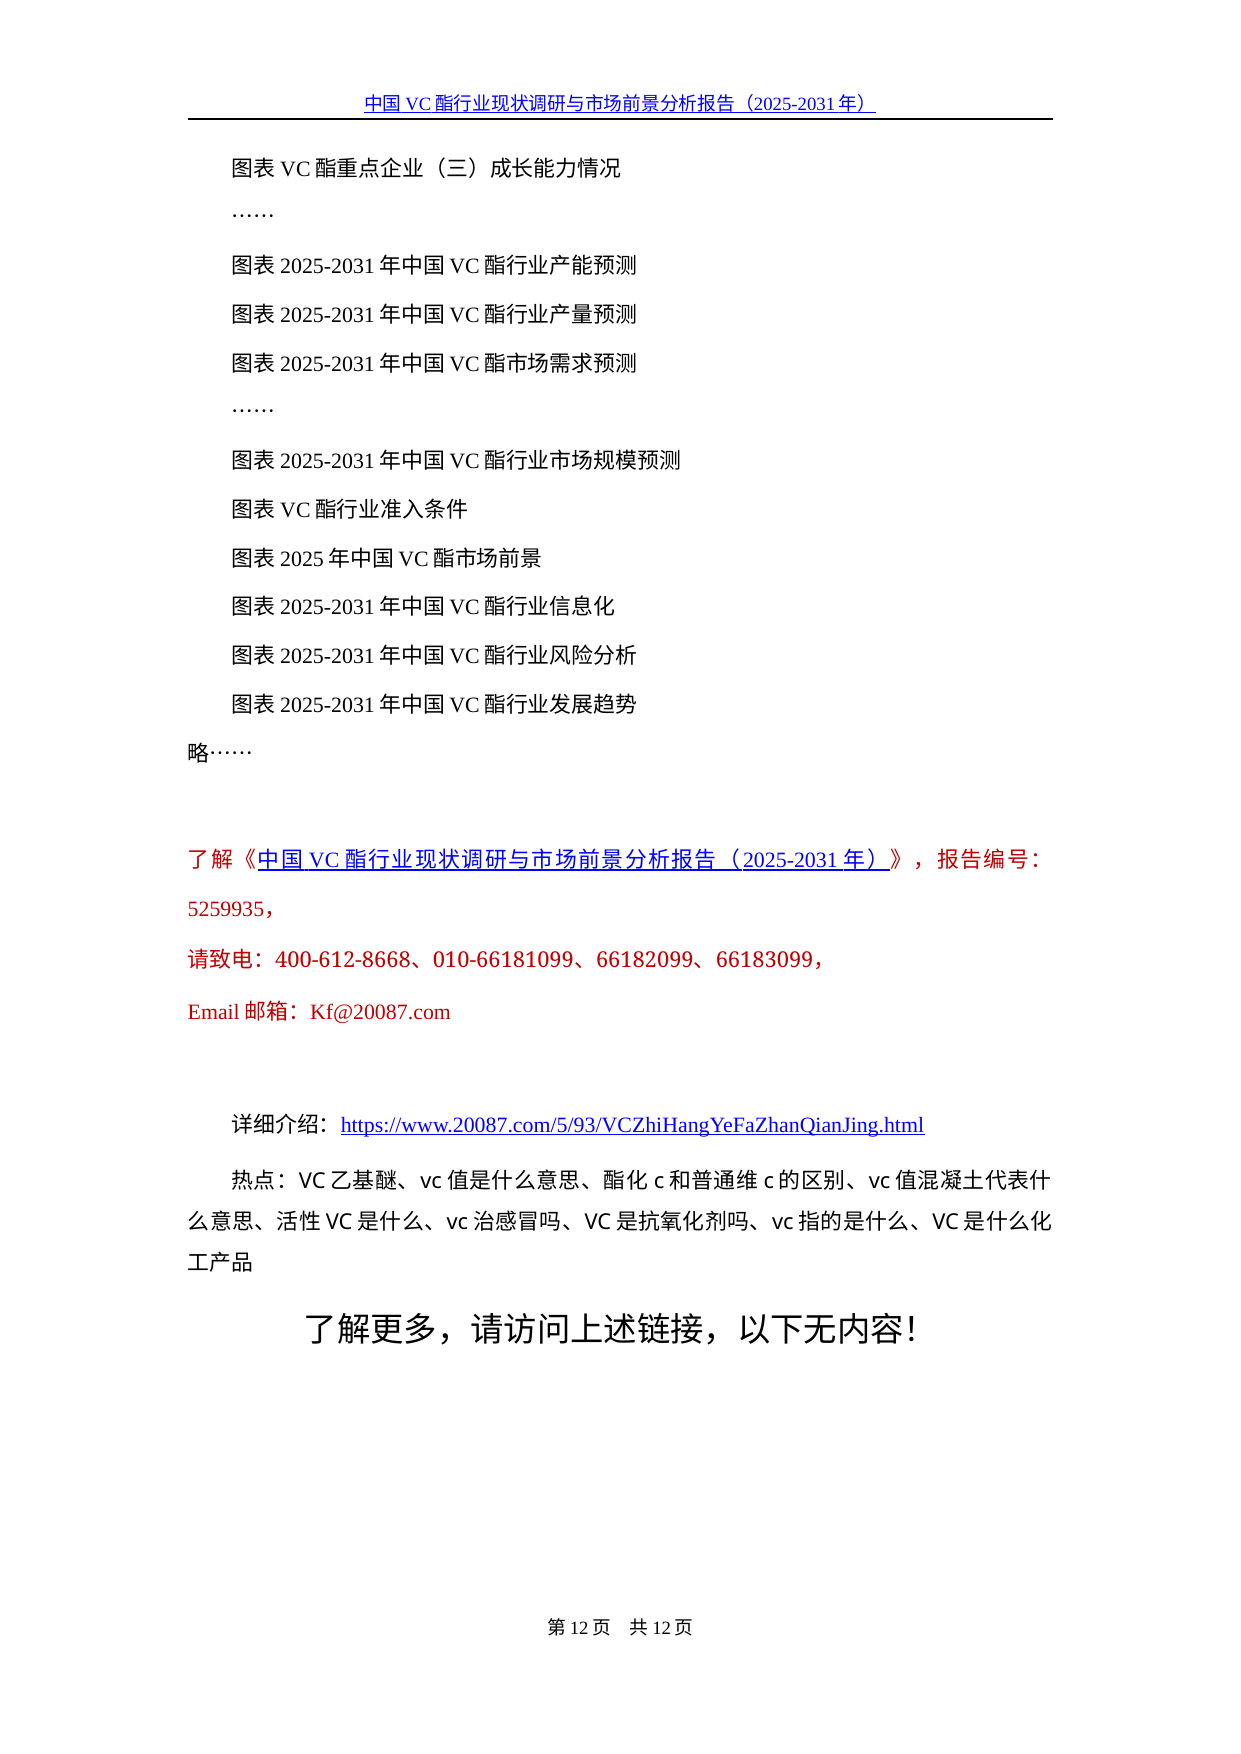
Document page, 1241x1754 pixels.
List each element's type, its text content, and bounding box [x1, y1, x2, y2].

text 了解《中国VC酯行业现状调研与市场前景分析报告（2025-2031年）》，报告编号：5259935， [187, 842, 1053, 923]
text 热点：VC乙基醚、vc值是什么意思、酯化c和普通维c的区别、vc值混凝土代表什么意思、活性VC是什么、vc治感冒吗、VC是抗氧化剂吗、vc指的是什么、VC是什么化工产品 [187, 1163, 1053, 1277]
text 请致电：400-612-8668、010-66181099、66182099、66183099， [187, 942, 1053, 974]
title 了解更多，请访问上述链接，以下无内容！ [187, 1294, 1053, 1359]
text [187, 150, 1053, 768]
text Email邮箱：Kf@20087.com [187, 993, 1053, 1026]
text 详细介绍：https://www.20087.com/5/93/VCZhiHangYeFaZhanQianJing.html [187, 1106, 1053, 1139]
